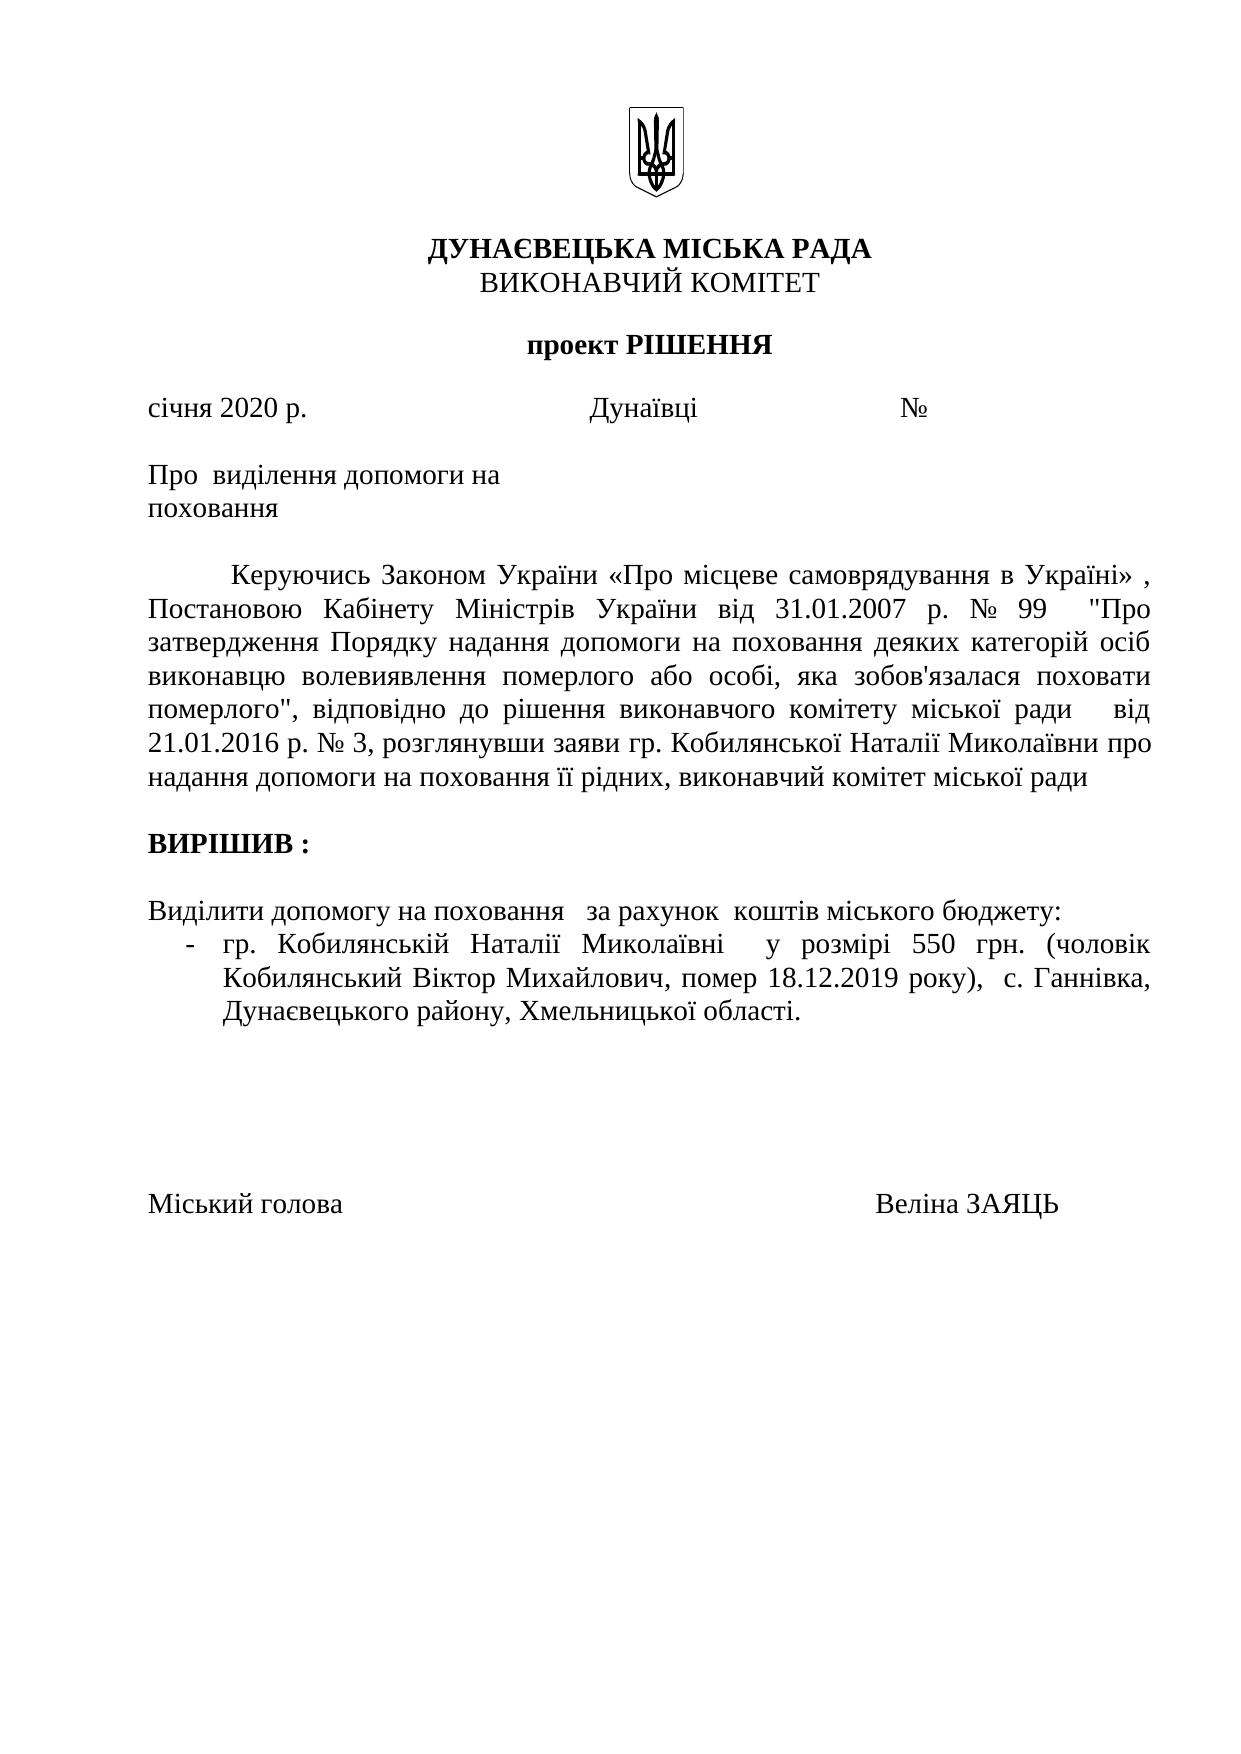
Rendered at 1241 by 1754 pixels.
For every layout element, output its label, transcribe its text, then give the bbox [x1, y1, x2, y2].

text поховання [148, 490, 1152, 524]
list гр. Кобилянській Наталії Миколаївні у розмірі 550 грн. (чоловік Кобилянський Віктор Михайлович, помер 18.12.2019 року), с. Ганнівка, Дунаєвецького району, Хмельницької області. [185, 926, 1152, 1027]
text Про виділення допомоги на [148, 457, 1152, 490]
text Виділити допомогу на поховання за рахунок коштів міського бюджету: [148, 893, 1152, 926]
text січня 2020 р. Дунаївці № [148, 390, 1152, 423]
text проект РІШЕННЯ [148, 327, 1152, 361]
text Керуючись Законом України «Про місцеве самоврядування в Україні» , Постановою Кабінету Міністрів України від 31.01.2007 р. № 99 "Про затвердження Порядку надання допомоги на поховання деяких категорій осіб виконавцю волевиявлення померлого або особі, яка зобов'язалася поховати померлого", відповідно до рішення виконавчого комітету міської ради від 21.01.2016 р. № 3, розглянувши заяви гр. Кобилянської Наталії Миколаївни про надання допомоги на поховання її рідних, виконавчий комітет міської ради [148, 557, 1152, 792]
text ВИРІШИВ : [148, 826, 1152, 859]
text Міський голова Веліна ЗАЯЦЬ [148, 1186, 1147, 1220]
text ДУНАЄВЕЦЬКА МІСЬКА РАДА [148, 232, 1152, 265]
text ВИКОНАВЧИЙ КОМІТЕТ [148, 265, 1152, 299]
